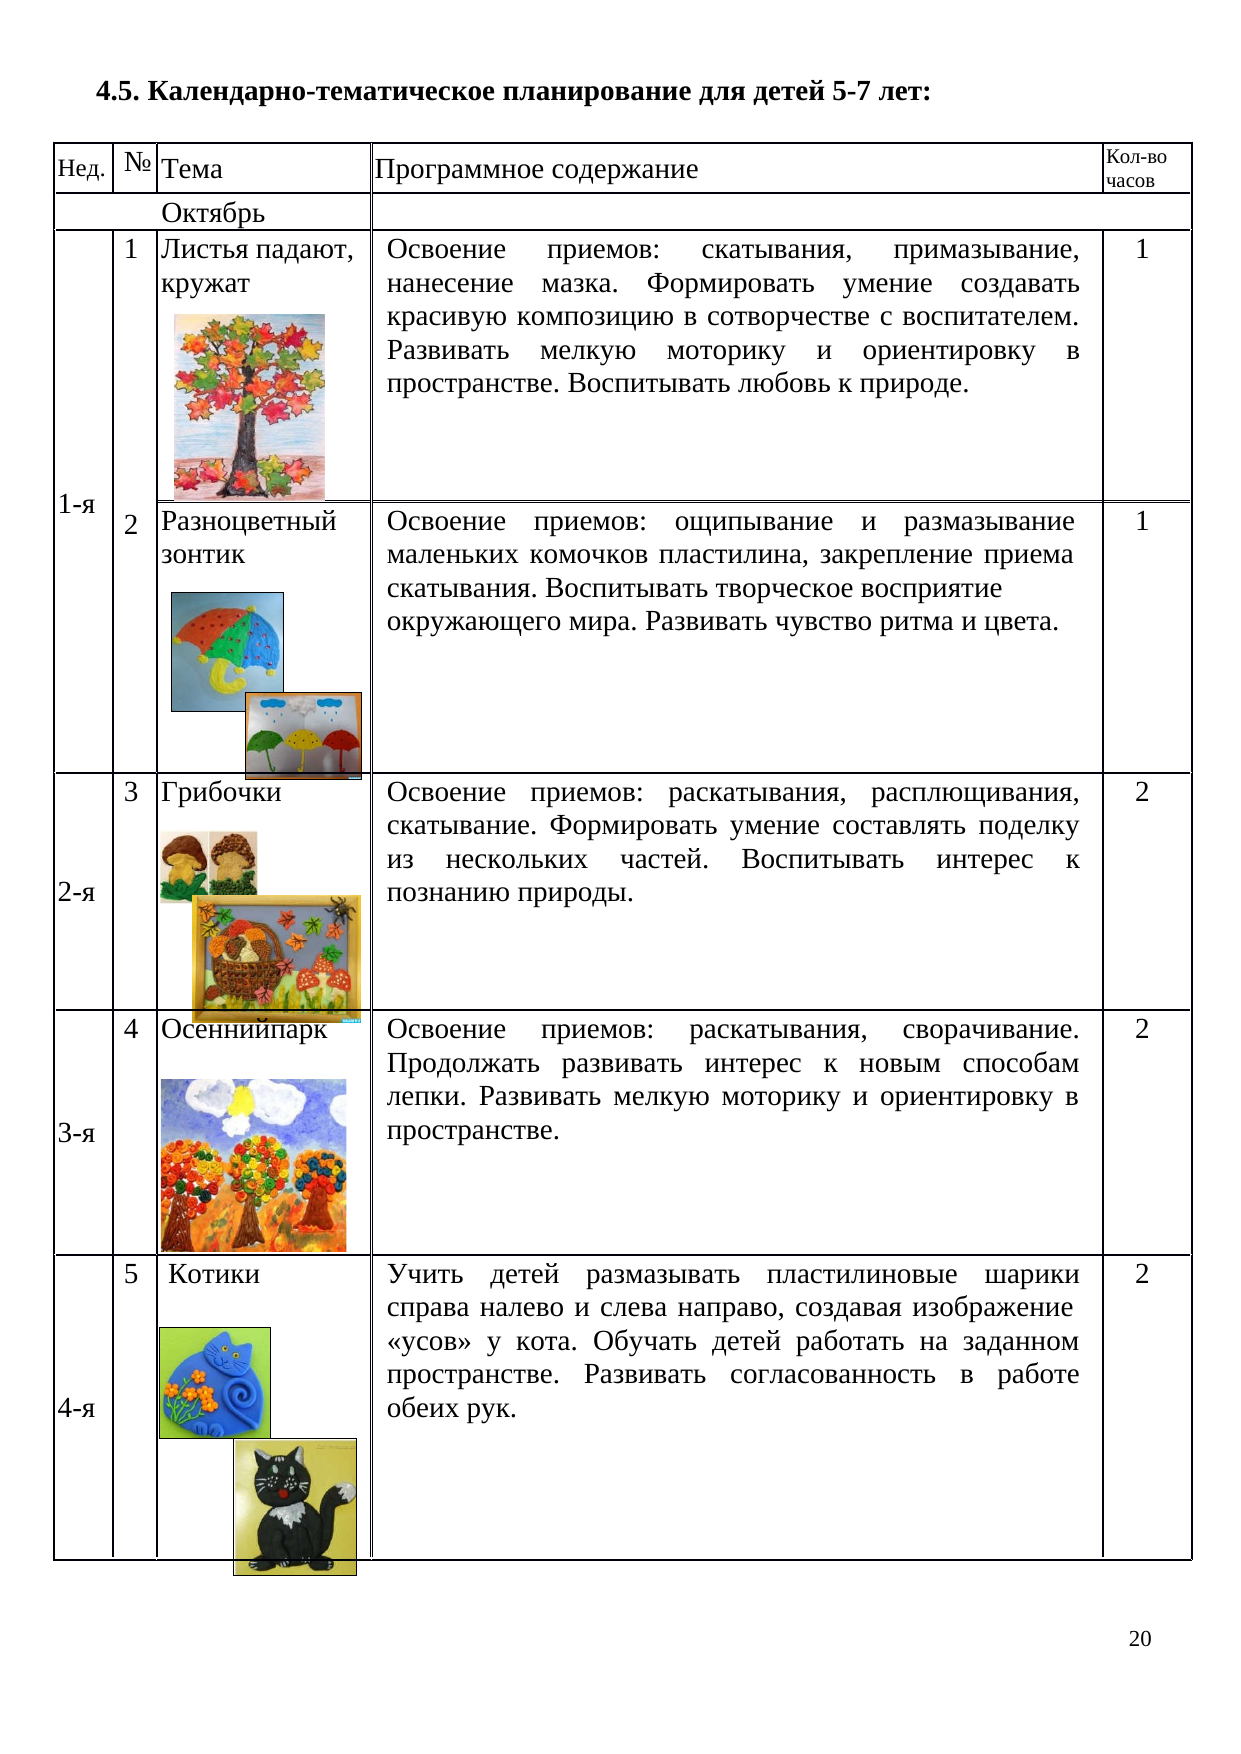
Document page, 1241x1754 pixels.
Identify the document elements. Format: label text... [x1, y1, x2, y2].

table_cell Грибочки [158, 774, 370, 1009]
table_cell 3 [114, 774, 156, 1009]
subtitle Календарно-тематическое планирование для детей 5-7 лет: [96, 73, 1203, 106]
table_cell 4-я [55, 1256, 113, 1558]
picture [160, 1079, 347, 1252]
table_cell 2-я [55, 774, 112, 1009]
table_cell 4 [114, 1011, 156, 1253]
table_cell 3-я [55, 1011, 112, 1253]
table_header Нед. [55, 144, 112, 192]
table_cell 1-я [55, 231, 112, 771]
table_cell 2 [1104, 1009, 1191, 1253]
table_cell Учить детей размазывать пластилиновые шарики справа налево и слева направо, создавая изображение «усов» у кота. Обучать детей работать на заданном пространстве. Развивать согласованность в работе обеих рук. [371, 1256, 1103, 1558]
table_header Кол-во часов [1104, 144, 1191, 192]
table_cell Октябрь [55, 194, 370, 229]
table_cell Освоение приемов: раскатывания, сворачивание. Продолжать развивать интерес к новым способам лепки. Развивать мелкую моторику и ориентировку в пространстве. [373, 1011, 1102, 1253]
table_cell 1 [1104, 229, 1191, 500]
table_cell 2 [1104, 771, 1191, 1009]
picture [234, 1561, 356, 1575]
table_header № [114, 144, 156, 192]
table_header Программное содержание [373, 144, 1102, 192]
table_cell Освоение приемов: раскатывания, расплющивания, скатывание. Формировать умение составлять поделку из нескольких частей. Воспитывать интерес к познанию природы. [373, 774, 1102, 1009]
table_cell Котики [157, 1256, 371, 1558]
table_cell Освоение приемов: ощипывание и размазывание маленьких комочков пластилина, закрепление приема скатывания. Воспитывать творческое восприятие окружающего мира. Развивать чувство ритма и цвета. [373, 503, 1102, 771]
table_cell Разноцветный зонтик [158, 503, 370, 771]
table_cell 5 [113, 1256, 157, 1558]
table_cell [373, 192, 1191, 229]
table_cell Осеннийпарк [158, 1011, 370, 1253]
table_header Тема [158, 144, 370, 192]
table_cell 2 [1103, 1254, 1191, 1558]
table_cell 1 [1104, 500, 1191, 771]
picture [174, 314, 325, 501]
table_cell Листья падают, кружат [158, 231, 370, 500]
table_cell Освоение приемов: скатывания, примазывание, нанесение мазка. Формировать умение создавать красивую композицию в сотворчестве с воспитателем. Развивать мелкую моторику и ориентировку в пространстве. Воспитывать любовь к природе. [373, 231, 1102, 500]
table_cell 1 2 [114, 231, 156, 771]
